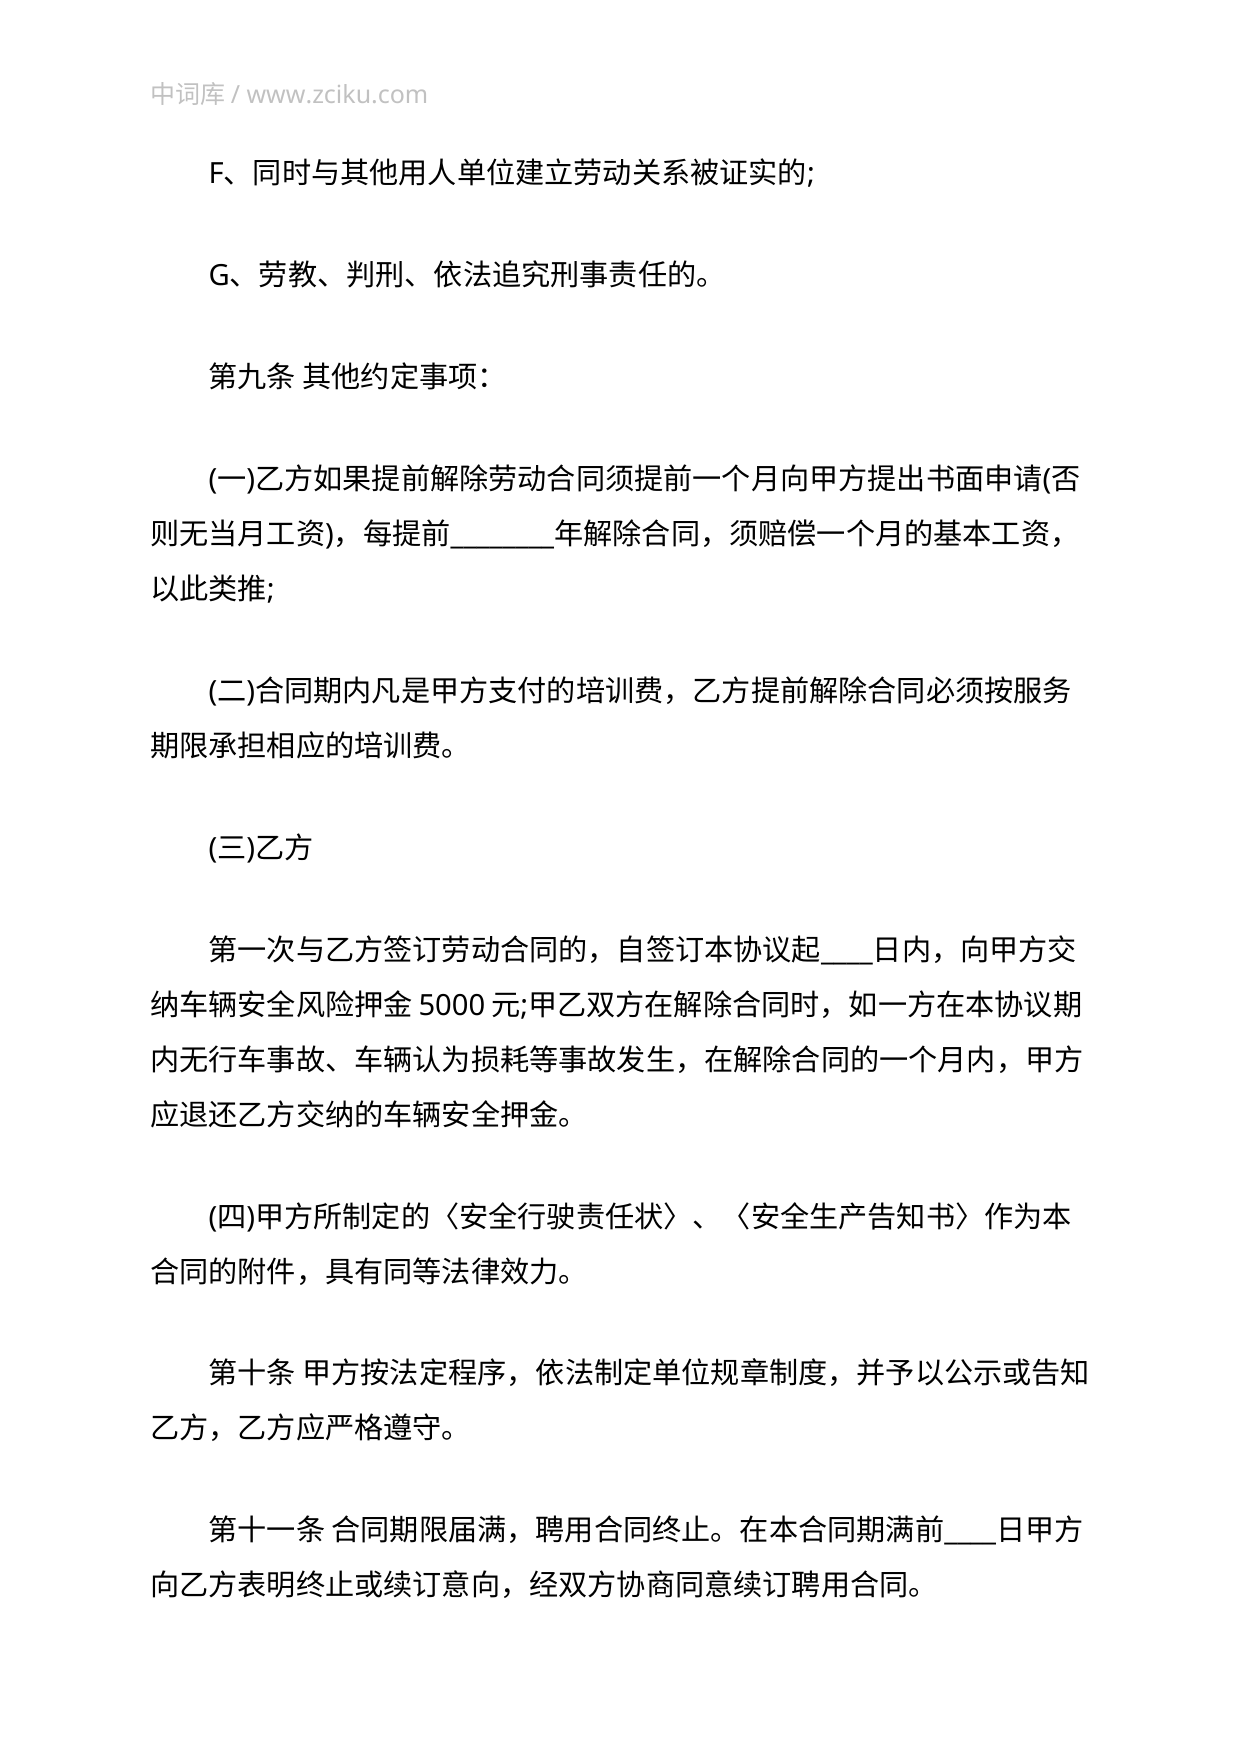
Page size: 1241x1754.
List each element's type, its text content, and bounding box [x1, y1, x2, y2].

text (三)乙方 [150, 824, 1090, 867]
text 第十一条 合同期限届满，聘用合同终止。在本合同期满前____日甲方向乙方表明终止或续订意向，经双方协商同意续订聘用合同。 [150, 1507, 1090, 1604]
text 第一次与乙方签订劳动合同的，自签订本协议起____日内，向甲方交纳车辆安全风险押金5000元;甲乙双方在解除合同时，如一方在本协议期内无行车事故、车辆认为损耗等事故发生，在解除合同的一个月内，甲方应退还乙方交纳的车辆安全押金。 [150, 926, 1090, 1134]
text 第九条 其他约定事项： [150, 354, 1090, 396]
text F、同时与其他用人单位建立劳动关系被证实的; [150, 150, 1090, 192]
text (四)甲方所制定的〈安全行驶责任状〉、〈安全生产告知书〉作为本合同的附件，具有同等法律效力。 [150, 1193, 1090, 1290]
text G、劳教、判刑、依法追究刑事责任的。 [150, 252, 1090, 294]
text (二)合同期内凡是甲方支付的培训费，乙方提前解除合同必须按服务期限承担相应的培训费。 [150, 668, 1090, 765]
text (一)乙方如果提前解除劳动合同须提前一个月向甲方提出书面申请(否则无当月工资)，每提前________年解除合同，须赔偿一个月的基本工资，以此类推; [150, 456, 1090, 608]
text 第十条 甲方按法定程序，依法制定单位规章制度，并予以公示或告知乙方，乙方应严格遵守。 [150, 1350, 1090, 1447]
